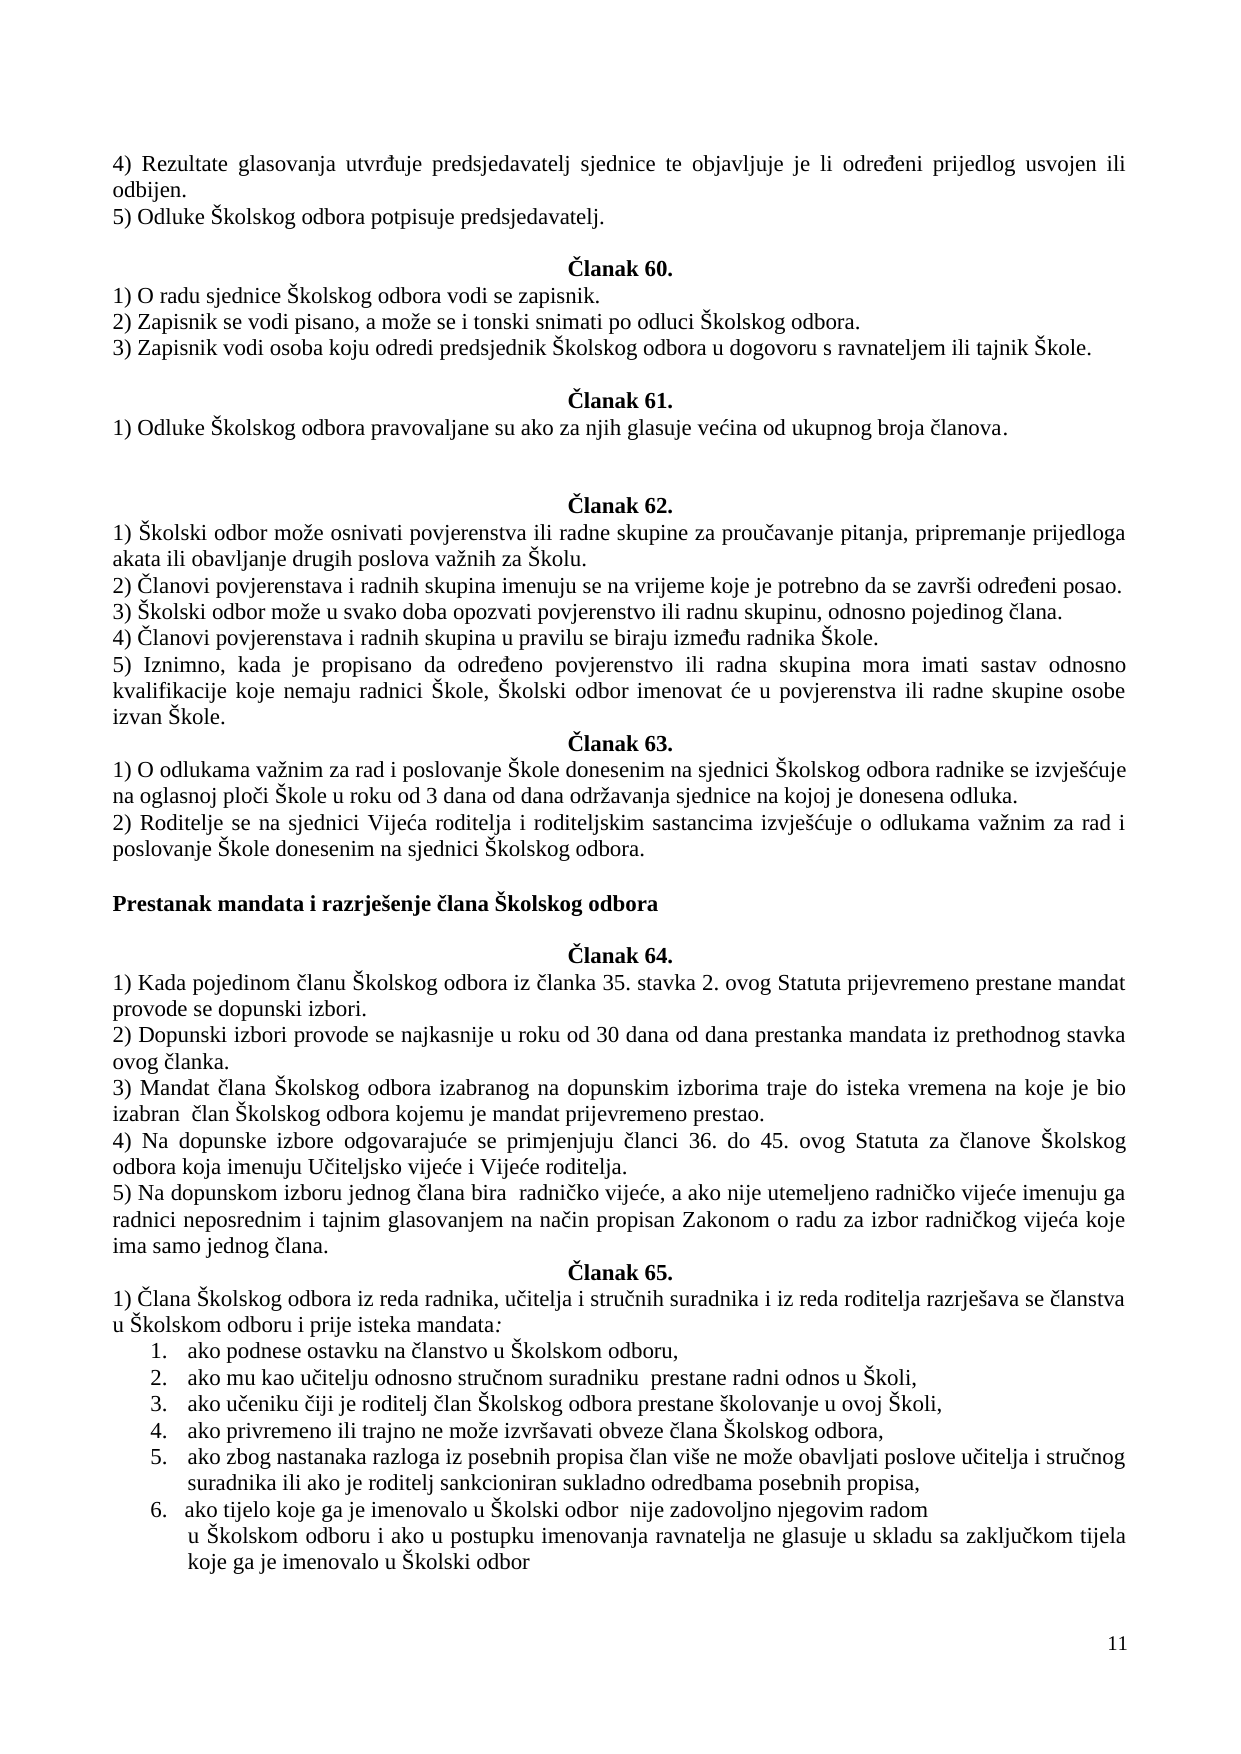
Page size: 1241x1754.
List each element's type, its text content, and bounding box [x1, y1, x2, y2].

text 4) Članovi povjerenstava i radnih skupina u pravilu se biraju između radnika Škole. [112, 624, 1128, 651]
text 1) Kada pojedinom članu Školskog odbora iz članka 35. stavka 2. ovog Statuta prijevremeno prestane mandat provode se dopunski izbori. [112, 969, 1128, 1021]
text Članak 62. [112, 493, 1128, 519]
text Članak 64. [112, 942, 1128, 969]
text Članak 65. [112, 1258, 1128, 1285]
text 1) Člana Školskog odbora iz reda radnika, učitelja i stručnih suradnika i iz reda roditelja razrješava se članstva u Školskom odboru i prije isteka mandata: [112, 1285, 1128, 1338]
text 2) Zapisnik se vodi pisano, a može se i tonski snimati po odluci Školskog odbora. [112, 308, 1128, 334]
text 3) Zapisnik vodi osoba koju odredi predsjednik Školskog odbora u dogovoru s ravnateljem ili tajnik Škole. [112, 334, 1128, 361]
text 1) Školski odbor može osnivati povjerenstva ili radne skupine za proučavanje pitanja, pripremanje prijedloga akata ili obavljanje drugih poslova važnih za Školu. [112, 519, 1128, 572]
text u Školskom odboru i ako u postupku imenovanja ravnatelja ne glasuje u skladu sa zaključkom tijela koje ga je imenovalo u Školski odbor [187, 1522, 1128, 1575]
text 5) Odluke Školskog odbora potpisuje predsjedavatelj. [112, 203, 1128, 229]
text 6. ako tijelo koje ga je imenovalo u Školski odbor nije zadovoljno njegovim radom [150, 1496, 1128, 1522]
list ako podnese ostavku na članstvo u Školskom odboru, [150, 1338, 1128, 1364]
list ako učeniku čiji je roditelj član Školskog odbora prestane školovanje u ovoj Školi, [150, 1390, 1128, 1417]
text 1) O radu sjednice Školskog odbora vodi se zapisnik. [112, 282, 1128, 308]
text 4) Rezultate glasovanja utvrđuje predsjedavatelj sjednice te objavljuje je li određeni prijedlog usvojen ili odbijen. [112, 150, 1128, 203]
list ako zbog nastanaka razloga iz posebnih propisa član više ne može obavljati poslove učitelja i stručnog suradnika ili ako je roditelj sankcioniran sukladno odredbama posebnih propisa, [150, 1443, 1128, 1496]
list ako privremeno ili trajno ne može izvršavati obveze člana Školskog odbora, [150, 1417, 1128, 1443]
text 5) Iznimno, kada je propisano da određeno povjerenstvo ili radna skupina mora imati sastav odnosno kvalifikacije koje nemaju radnici Škole, Školski odbor imenovat će u povjerenstva ili radne skupine osobe izvan Škole. [112, 651, 1128, 730]
text 3) Školski odbor može u svako doba opozvati povjerenstvo ili radnu skupinu, odnosno pojedinog člana. [112, 598, 1128, 624]
text 5) Na dopunskom izboru jednog člana bira radničko vijeće, a ako nije utemeljeno radničko vijeće imenuju ga radnici neposrednim i tajnim glasovanjem na način propisan Zakonom o radu za izbor radničkog vijeća koje ima samo jednog člana. [112, 1179, 1128, 1258]
list ako mu kao učitelju odnosno stručnom suradniku prestane radni odnos u Školi, [150, 1364, 1128, 1390]
text Članak 63. [112, 730, 1128, 756]
text 2) Članovi povjerenstava i radnih skupina imenuju se na vrijeme koje je potrebno da se završi određeni posao. [112, 572, 1128, 598]
text 4) Na dopunske izbore odgovarajuće se primjenjuju članci 36. do 45. ovog Statuta za članove Školskog odbora koja imenuju Učiteljsko vijeće i Vijeće roditelja. [112, 1127, 1128, 1179]
text 3) Mandat člana Školskog odbora izabranog na dopunskim izborima traje do isteka vremena na koje je bio izabran član Školskog odbora kojemu je mandat prijevremeno prestao. [112, 1074, 1128, 1127]
text 2) Roditelje se na sjednici Vijeća roditelja i roditeljskim sastancima izvješćuje o odlukama važnim za rad i poslovanje Škole donesenim na sjednici Školskog odbora. [112, 809, 1128, 862]
text 1) Odluke Školskog odbora pravovaljane su ako za njih glasuje većina od ukupnog broja članova. [112, 413, 1128, 466]
text Članak 61. [112, 387, 1128, 413]
text Članak 60. [112, 255, 1128, 282]
text 2) Dopunski izbori provode se najkasnije u roku od 30 dana od dana prestanka mandata iz prethodnog stavka ovog članka. [112, 1021, 1128, 1074]
text 1) O odlukama važnim za rad i poslovanje Škole donesenim na sjednici Školskog odbora radnike se izvješćuje na oglasnoj ploči Škole u roku od 3 dana od dana održavanja sjednice na kojoj je donesena odluka. [112, 756, 1128, 809]
text Prestanak mandata i razrješenje člana Školskog odbora [112, 889, 1128, 916]
